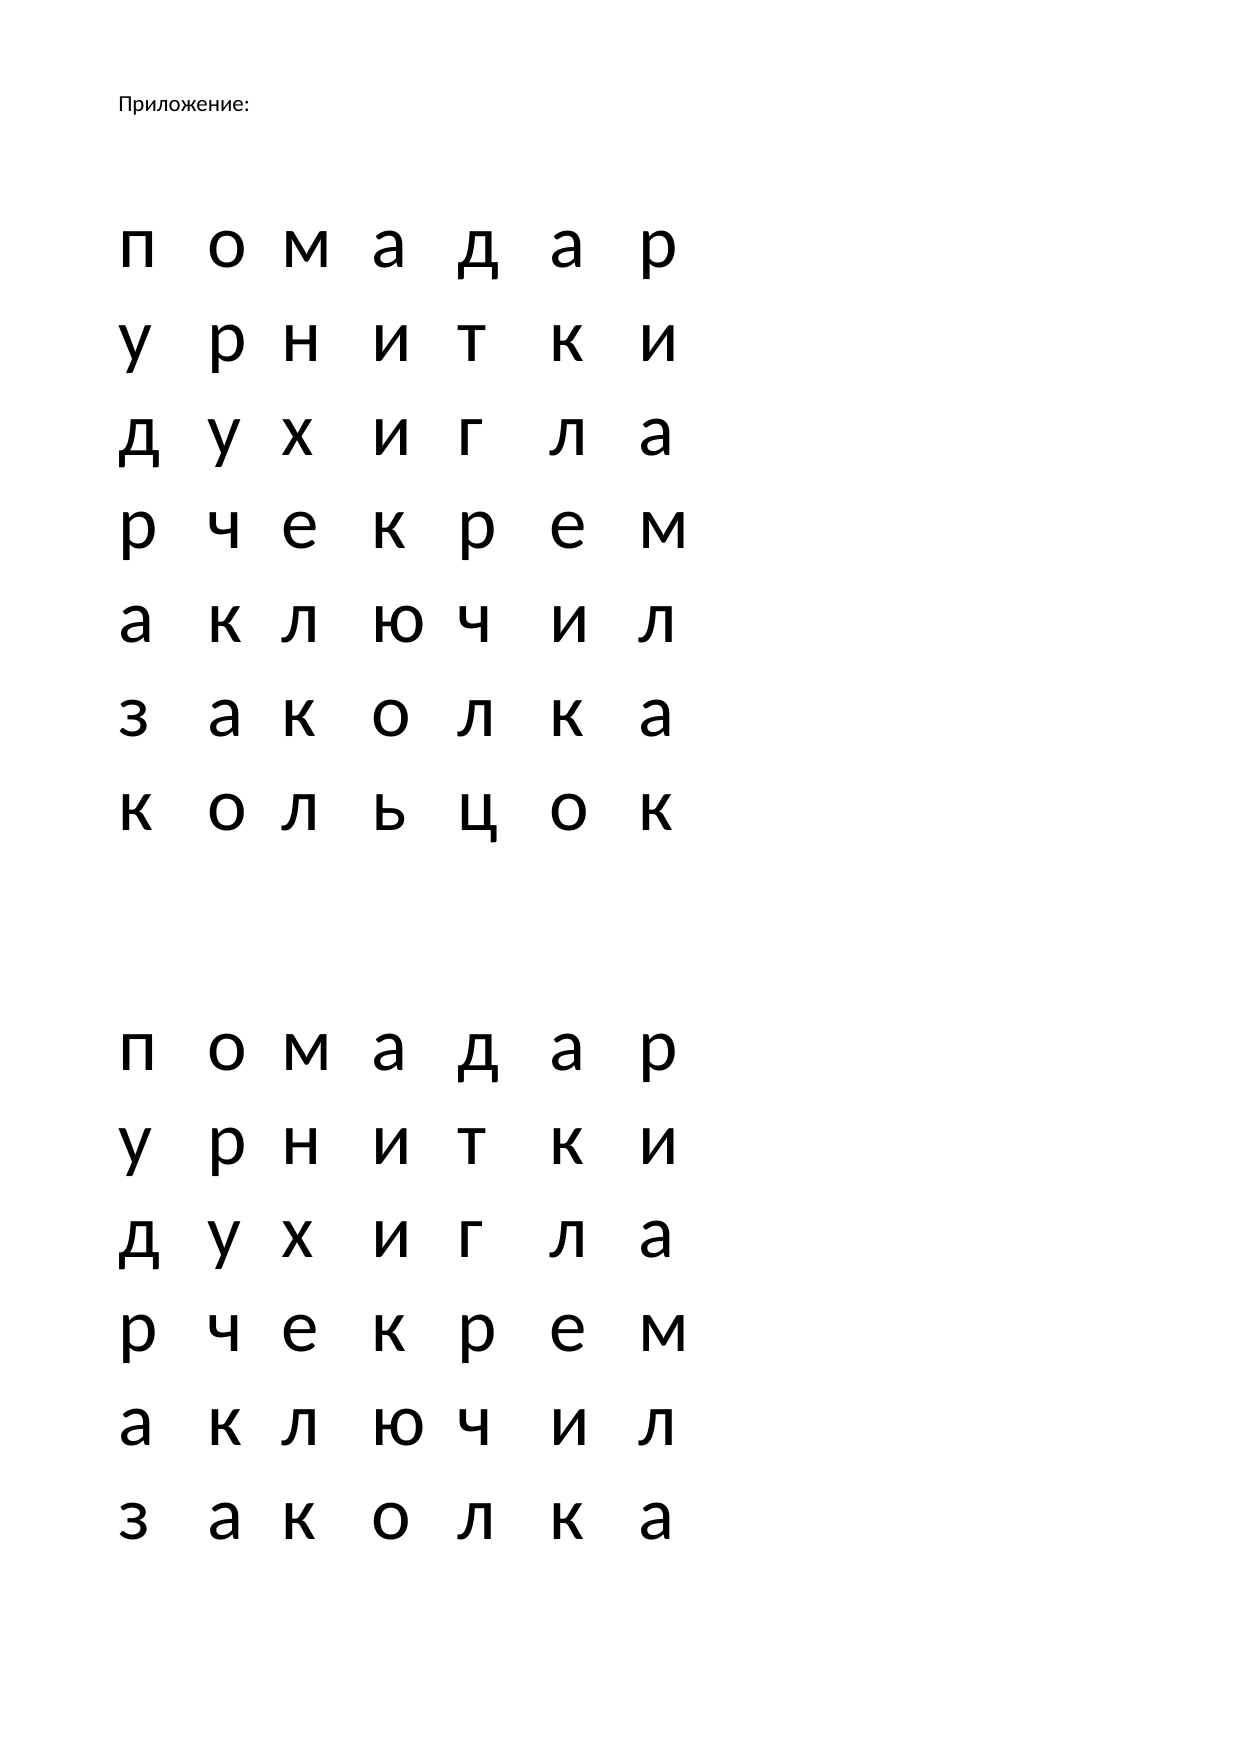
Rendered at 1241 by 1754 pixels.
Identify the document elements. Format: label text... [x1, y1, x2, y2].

table_cell р [115, 1279, 204, 1373]
table_cell у [204, 382, 278, 476]
table_cell д [115, 382, 204, 476]
table_cell х [278, 382, 368, 476]
table_cell к [115, 757, 204, 940]
table_cell т [454, 1091, 546, 1185]
table_cell а [115, 570, 204, 663]
table_cell к [278, 664, 368, 757]
table_cell а [204, 664, 278, 757]
table_cell л [546, 1185, 635, 1279]
table_cell а [635, 1185, 743, 1279]
table_cell з [115, 1466, 204, 1560]
table_cell р [115, 476, 204, 570]
table_cell л [454, 664, 546, 757]
table_cell к [546, 289, 635, 382]
table_cell у [115, 289, 204, 382]
table_cell к [546, 1091, 635, 1185]
table_cell л [278, 757, 368, 940]
table_cell к [369, 1279, 454, 1373]
table_cell е [278, 476, 368, 570]
table_header о [204, 195, 278, 288]
table_cell л [278, 570, 368, 663]
table_header а [546, 998, 635, 1091]
table_cell и [369, 382, 454, 476]
table_header д [454, 195, 546, 288]
table_header а [369, 195, 454, 288]
table_cell х [278, 1185, 368, 1279]
table_cell л [454, 1466, 546, 1560]
table_cell ч [454, 1373, 546, 1466]
table_cell о [369, 1466, 454, 1560]
table_cell и [546, 1373, 635, 1466]
table_header р [635, 195, 743, 288]
table_cell ь [369, 757, 454, 940]
table_cell у [115, 1091, 204, 1185]
table_cell и [369, 289, 454, 382]
table_cell к [546, 1466, 635, 1560]
table_cell л [546, 382, 635, 476]
table_cell р [454, 1279, 546, 1373]
table_cell ю [369, 1373, 454, 1466]
table_header п [115, 998, 204, 1091]
table_header а [546, 195, 635, 288]
table_cell о [546, 757, 635, 940]
text Приложение: [118, 89, 1122, 117]
table_header о [204, 998, 278, 1091]
table_header м [278, 998, 368, 1091]
table_cell у [204, 1185, 278, 1279]
table_cell и [635, 1091, 743, 1185]
table_cell г [454, 1185, 546, 1279]
table_cell з [115, 664, 204, 757]
table_cell т [454, 289, 546, 382]
table_cell к [204, 1373, 278, 1466]
table_cell а [635, 1466, 743, 1560]
table_cell л [278, 1373, 368, 1466]
table_cell к [369, 476, 454, 570]
table_cell и [546, 570, 635, 663]
table_cell и [369, 1185, 454, 1279]
table_cell ю [369, 570, 454, 663]
table_cell г [454, 382, 546, 476]
table_cell и [369, 1091, 454, 1185]
table_cell ц [454, 757, 546, 940]
table_cell л [635, 570, 743, 663]
table_cell м [635, 1279, 743, 1373]
table_cell к [204, 570, 278, 663]
table_cell о [369, 664, 454, 757]
table_cell е [546, 1279, 635, 1373]
table_cell а [635, 382, 743, 476]
table_cell р [204, 289, 278, 382]
table_header п [115, 195, 204, 288]
table_cell е [278, 1279, 368, 1373]
table_cell д [115, 1185, 204, 1279]
table_cell ч [204, 1279, 278, 1373]
table_cell н [278, 1091, 368, 1185]
table_cell о [204, 757, 278, 940]
table_cell к [635, 757, 743, 940]
table_cell р [204, 1091, 278, 1185]
table_cell и [635, 289, 743, 382]
table_cell а [635, 664, 743, 757]
table_cell ч [454, 570, 546, 663]
table_cell ч [204, 476, 278, 570]
table_cell р [454, 476, 546, 570]
table_header д [454, 998, 546, 1091]
table_cell а [204, 1466, 278, 1560]
table_header р [635, 998, 743, 1091]
table_cell е [546, 476, 635, 570]
table_header м [278, 195, 368, 288]
table_cell к [546, 664, 635, 757]
table_cell л [635, 1373, 743, 1466]
table_header а [369, 998, 454, 1091]
table_cell к [278, 1466, 368, 1560]
table_cell м [635, 476, 743, 570]
table_cell а [115, 1373, 204, 1466]
table_cell н [278, 289, 368, 382]
